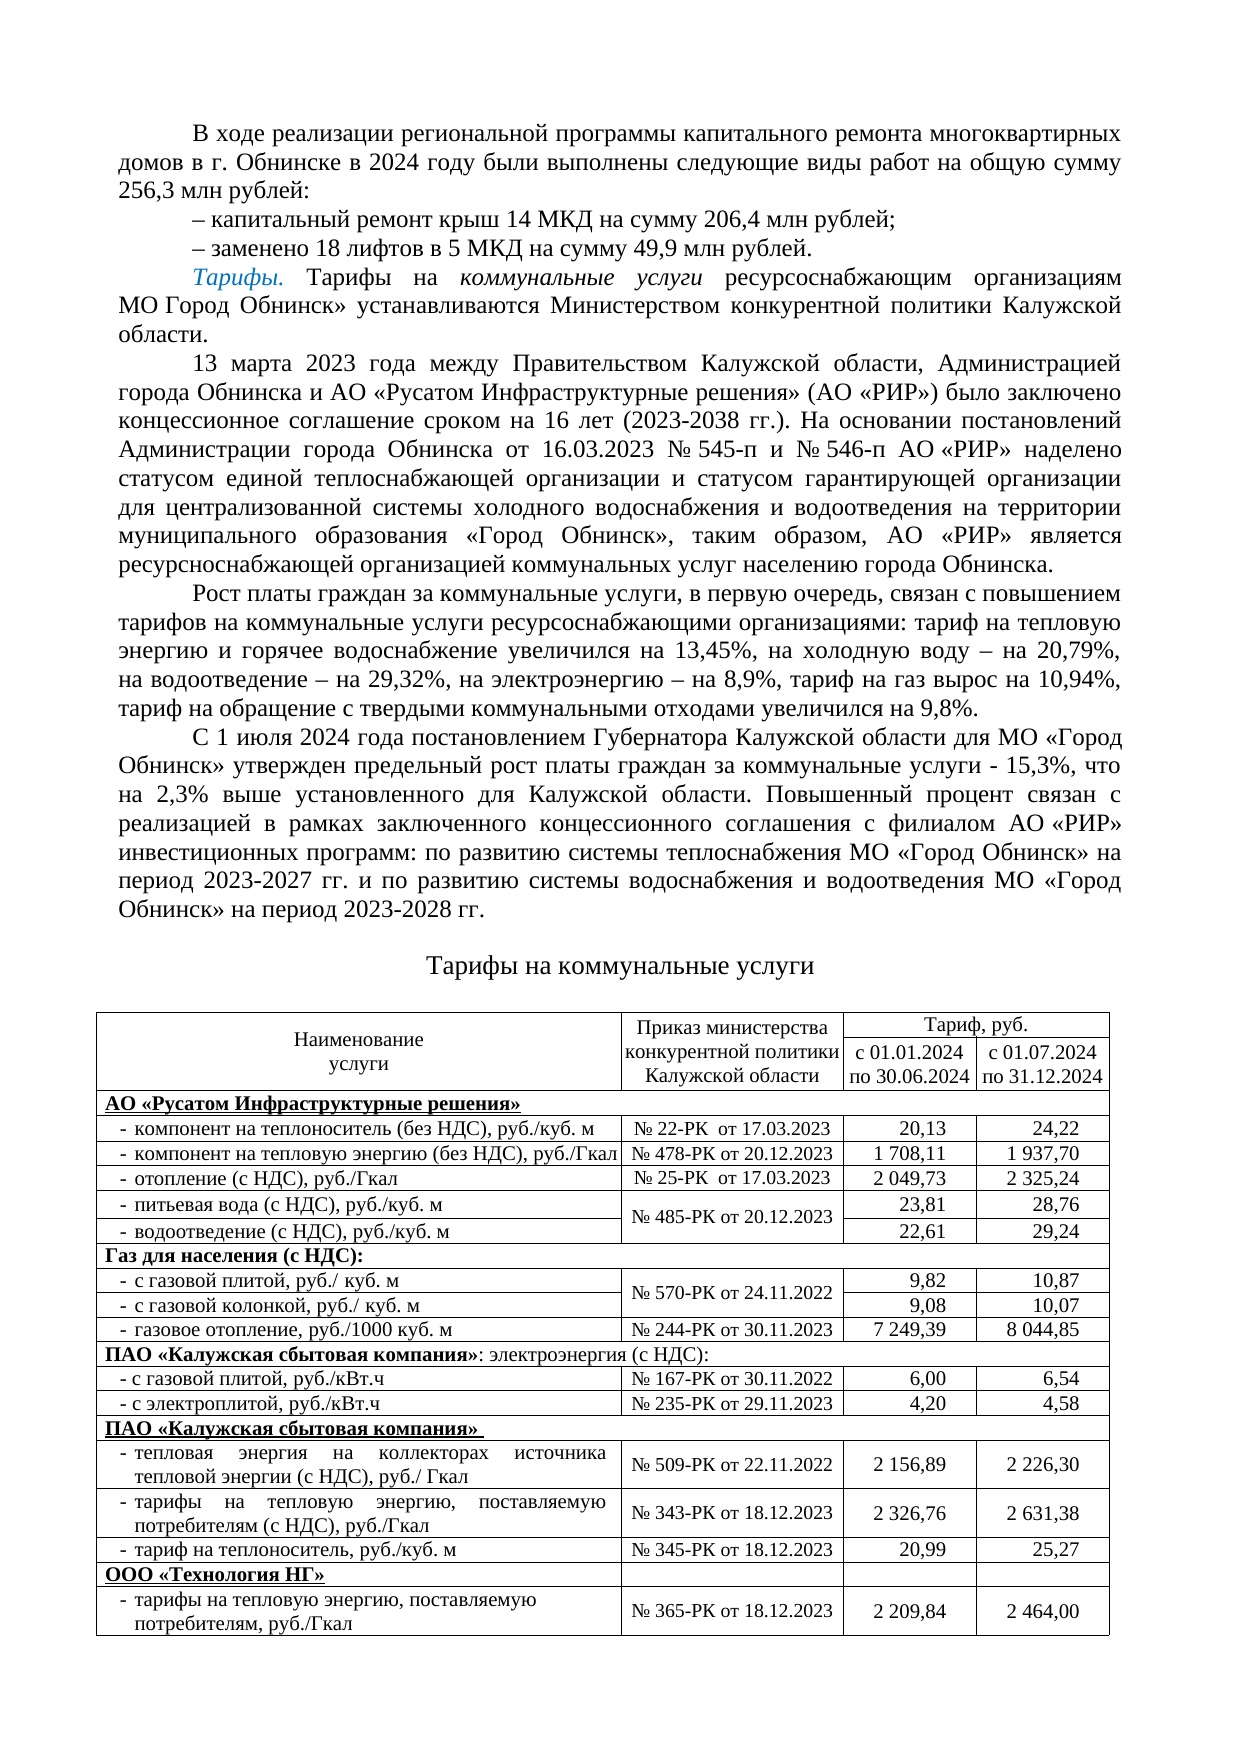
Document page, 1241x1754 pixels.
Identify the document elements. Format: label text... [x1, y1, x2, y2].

table_cell 2 631,38 [977, 1489, 1109, 1537]
text Тарифы на коммунальные услуги [118, 949, 1122, 981]
table_cell 2 049,73 [844, 1166, 976, 1190]
table_cell - с электроплитой, руб./кВт.ч [97, 1391, 621, 1415]
table_cell 2 325,24 [977, 1166, 1109, 1190]
text Тарифы. Тарифы на коммунальные услуги ресурсоснабжающим организациям МО Город Обнинск» устанавливаются Министерством конкурентной политики Калужской области. [118, 262, 1122, 348]
table_cell с газовой плитой, руб./ куб. м [97, 1269, 621, 1292]
table_cell 8 044,85 [977, 1318, 1109, 1341]
table_cell 20,99 [844, 1538, 976, 1561]
table_cell 4,58 [977, 1391, 1109, 1415]
text – заменено 18 лифтов в 5 МКД на сумму 49,9 млн рублей. [118, 233, 1122, 262]
table_cell питьевая вода (с НДС), руб./куб. м [97, 1191, 621, 1218]
table_cell ООО «Технология НГ» [97, 1563, 621, 1586]
table_cell 2 226,30 [977, 1441, 1109, 1488]
table_cell 29,24 [977, 1219, 1109, 1243]
table_cell водоотведение (с НДС), руб./куб. м [97, 1219, 621, 1243]
text В ходе реализации региональной программы капитального ремонта многоквартирных домов в г. Обнинске в 2024 году были выполнены следующие виды работ на общую сумму 256,3 млн рублей: [118, 118, 1122, 204]
table_cell ПАО «Калужская сбытовая компания»: электроэнергия (с НДС): [97, 1342, 1109, 1366]
table_cell № 570-РК от 24.11.2022 [622, 1269, 843, 1317]
table_cell № 244-РК от 30.11.2023 [622, 1318, 843, 1341]
table_cell компонент на тепловую энергию (без НДС), руб./Гкал [97, 1142, 621, 1165]
table_cell отопление (с НДС), руб./Гкал [97, 1166, 621, 1190]
table_cell 10,87 [977, 1269, 1109, 1292]
table_cell компонент на теплоноситель (без НДС), руб./куб. м [97, 1116, 621, 1141]
table_cell - с газовой плитой, руб./кВт.ч [97, 1367, 621, 1390]
table_cell [977, 1563, 1109, 1586]
table_cell с газовой колонкой, руб./ куб. м [97, 1293, 621, 1317]
table_cell № 167-РК от 30.11.2022 [622, 1367, 843, 1390]
table_cell [622, 1563, 843, 1586]
table_cell № 22-РК от 17.03.2023 [622, 1116, 843, 1141]
text 13 марта 2023 года между Правительством Калужской области, Администрацией города Обнинска и АО «Русатом Инфраструктурные решения» (АО «РИР») было заключено концессионное соглашение сроком на 16 лет (2023-2038 гг.). На основании постановлений Администрации города Обнинска от 16.03.2023 № 545-п и № 546-п АО «РИР» наделено статусом единой теплоснабжающей организации и статусом гарантирующей организации для централизованной системы холодного водоснабжения и водоотведения на территории муниципального образования «Город Обнинск», таким образом, АО «РИР» является ресурсноснабжающей организацией коммунальных услуг населению города Обнинска. [118, 348, 1122, 578]
table_cell 6,54 [977, 1367, 1109, 1390]
table_cell газовое отопление, руб./1000 куб. м [97, 1318, 621, 1341]
table_cell АО «Русатом Инфраструктурные решения» [97, 1091, 1109, 1115]
table_cell 9,08 [844, 1293, 976, 1317]
table_cell 9,82 [844, 1269, 976, 1292]
table_cell 23,81 [844, 1191, 976, 1218]
table_cell № 485-РК от 20.12.2023 [622, 1191, 843, 1243]
table_header Тариф, руб. [844, 1013, 1109, 1036]
table_cell № 343-РК от 18.12.2023 [622, 1489, 843, 1537]
table_cell с 01.01.2024 по 30.06.2024 [844, 1038, 976, 1090]
table_cell 2 209,84 [844, 1587, 976, 1635]
table_cell 24,22 [977, 1116, 1109, 1141]
table_cell тепловая энергия на коллекторах источника тепловой энергии (с НДС), руб./ Гкал [97, 1441, 621, 1488]
table_cell 2 464,00 [977, 1587, 1109, 1635]
table_cell 1 708,11 [844, 1142, 976, 1165]
table_header Наименование услуги [97, 1013, 621, 1090]
table_cell № 365-РК от 18.12.2023 [622, 1587, 843, 1635]
table_cell 25,27 [977, 1538, 1109, 1561]
table_cell тарифы на тепловую энергию, поставляемую потребителям, руб./Гкал [97, 1587, 621, 1635]
table_cell тарифы на тепловую энергию, поставляемую потребителям (с НДС), руб./Гкал [97, 1489, 621, 1537]
table_cell с 01.07.2024 по 31.12.2024 [977, 1038, 1109, 1090]
table_cell 2 156,89 [844, 1441, 976, 1488]
table_cell ПАО «Калужская сбытовая компания» [97, 1416, 1109, 1439]
table_cell 2 326,76 [844, 1489, 976, 1537]
table_cell 10,07 [977, 1293, 1109, 1317]
table_cell Газ для населения (с НДС): [97, 1244, 1109, 1267]
table_cell 6,00 [844, 1367, 976, 1390]
table_cell № 345-РК от 18.12.2023 [622, 1538, 843, 1561]
table_cell № 235-РК от 29.11.2023 [622, 1391, 843, 1415]
table_cell № 509-РК от 22.11.2022 [622, 1441, 843, 1488]
table_cell 4,20 [844, 1391, 976, 1415]
table_cell № 25-РК от 17.03.2023 [622, 1166, 843, 1190]
text С 1 июля 2024 года постановлением Губернатора Калужской области для МО «Город Обнинск» утвержден предельный рост платы граждан за коммунальные услуги - 15,3%, что на 2,3% выше установленного для Калужской области. Повышенный процент связан с реализацией в рамках заключенного концессионного соглашения с филиалом АО «РИР» инвестиционных программ: по развитию системы теплоснабжения МО «Город Обнинск» на период 2023-2027 гг. и по развитию системы водоснабжения и водоотведения МО «Город Обнинск» на период 2023-2028 гг. [118, 722, 1122, 923]
table_cell № 478-РК от 20.12.2023 [622, 1142, 843, 1165]
table_header Приказ министерства конкурентной политики Калужской области [622, 1013, 843, 1090]
table_cell 7 249,39 [844, 1318, 976, 1341]
table_cell 22,61 [844, 1219, 976, 1243]
text Рост платы граждан за коммунальные услуги, в первую очередь, связан с повышением тарифов на коммунальные услуги ресурсоснабжающими организациями: тариф на тепловую энергию и горячее водоснабжение увеличился на 13,45%, на холодную воду – на 20,79%, на водоотведение – на 29,32%, на электроэнергию – на 8,9%, тариф на газ вырос на 10,94%, тариф на обращение с твердыми коммунальными отходами увеличился на 9,8%. [118, 578, 1122, 722]
table_cell 20,13 [844, 1116, 976, 1141]
table_cell тариф на теплоноситель, руб./куб. м [97, 1538, 621, 1561]
table_cell [844, 1563, 976, 1586]
table_cell 1 937,70 [977, 1142, 1109, 1165]
table_cell 28,76 [977, 1191, 1109, 1218]
text – капитальный ремонт крыш 14 МКД на сумму 206,4 млн рублей; [118, 204, 1122, 233]
